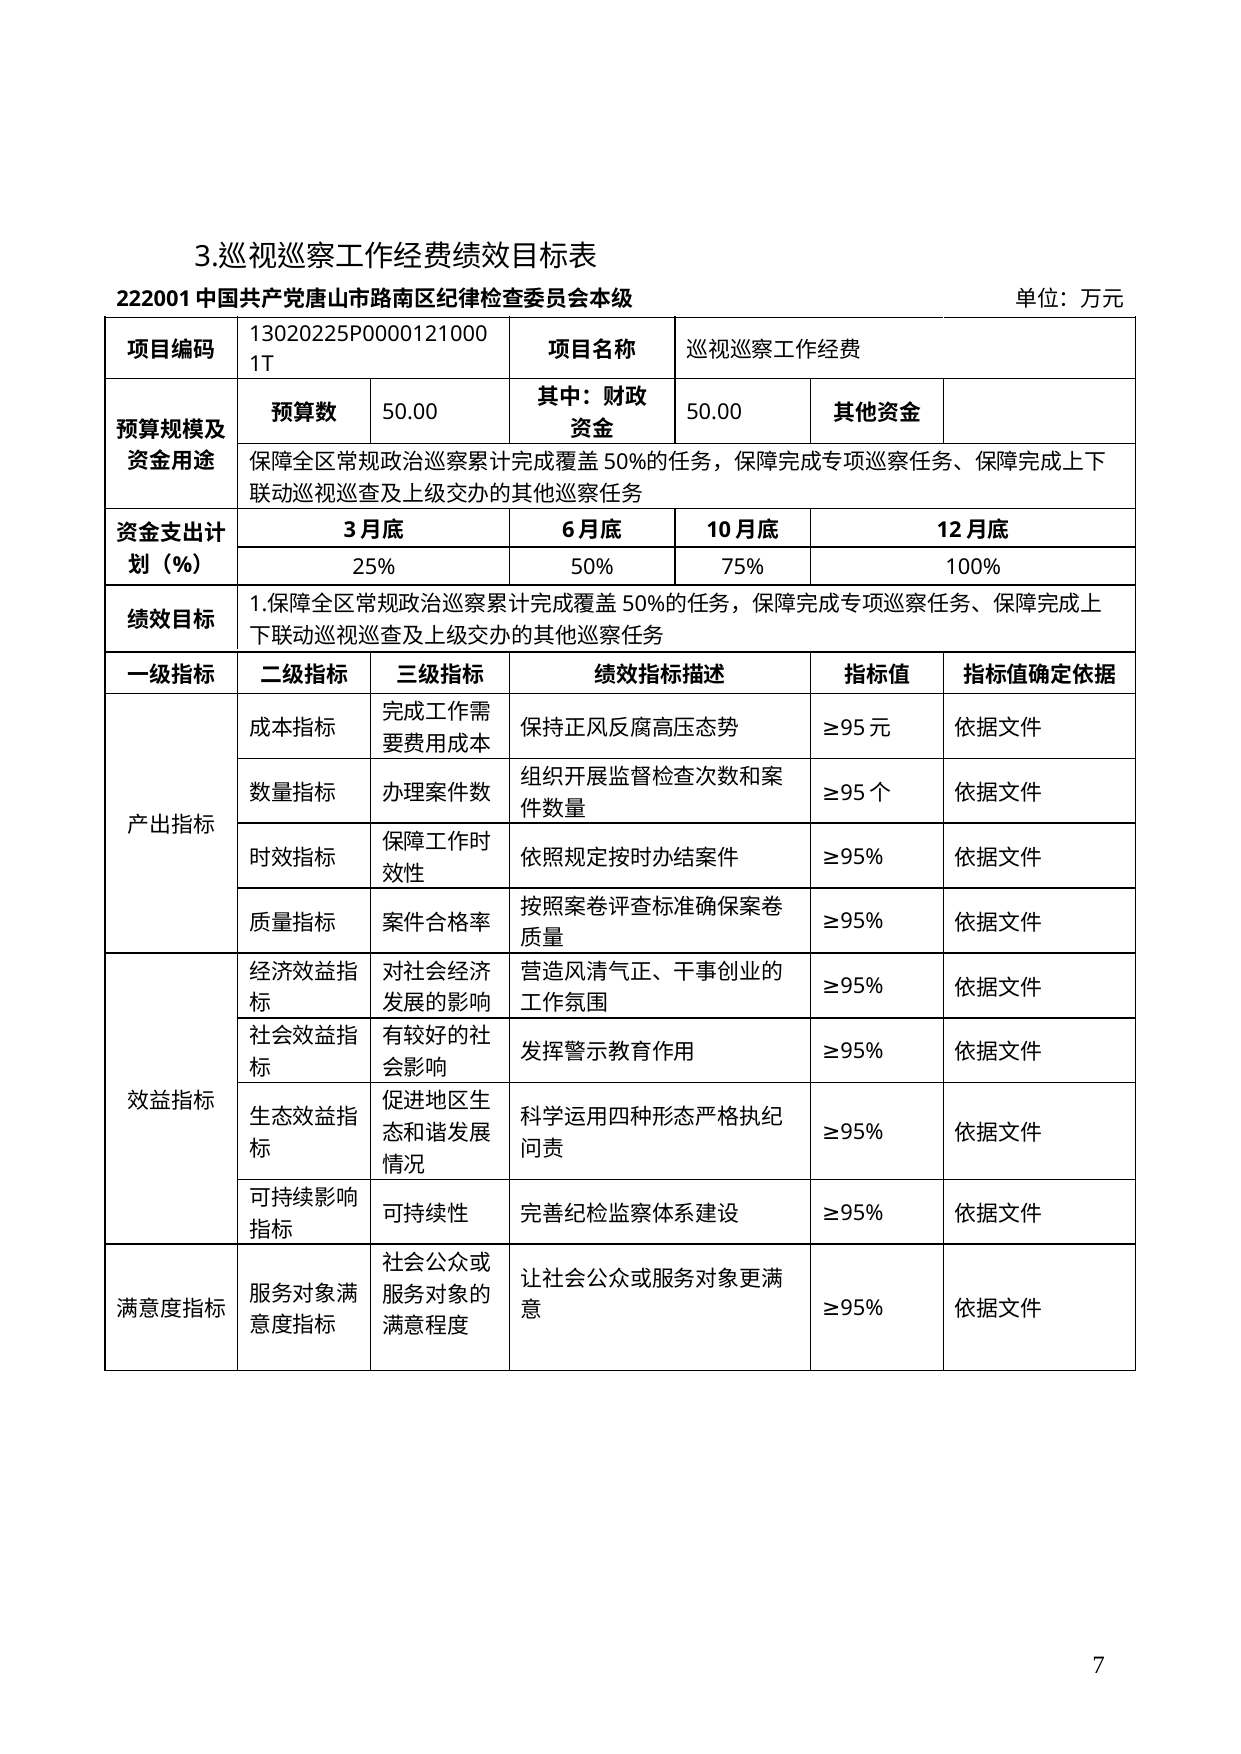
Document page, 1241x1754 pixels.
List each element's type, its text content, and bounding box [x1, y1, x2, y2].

table_header 二级指标 [238, 653, 370, 692]
table_cell ≥95% [811, 954, 943, 1017]
table_cell 有较好的社会影响 [371, 1019, 509, 1082]
table_cell 依据文件 [944, 954, 1135, 1017]
table_cell 产出指标 [106, 694, 237, 952]
table_cell 依据文件 [944, 889, 1135, 952]
table_cell 保持正风反腐高压态势 [510, 694, 810, 757]
table_cell 效益指标 [106, 954, 237, 1243]
table_cell 办理案件数 [371, 759, 509, 822]
table_cell 依据文件 [944, 1245, 1135, 1370]
table_cell ≥95% [811, 1019, 943, 1082]
table_cell 依据文件 [944, 1180, 1135, 1243]
table_cell 经济效益指标 [238, 954, 370, 1017]
table_cell 可持续影响指标 [238, 1180, 370, 1243]
table_cell 数量指标 [238, 759, 370, 822]
table_cell 保障全区常规政治巡察累计完成覆盖50%的任务，保障完成专项巡察任务、保障完成上下联动巡视巡查及上级交办的其他巡察任务 [238, 444, 1135, 507]
table_cell 50.00 [676, 379, 810, 442]
table_cell 时效指标 [238, 824, 370, 887]
table_header 指标值 [811, 653, 943, 692]
table_cell 10月底 [676, 509, 810, 546]
table_cell 其他资金 [811, 379, 943, 442]
table_cell 完成工作需要费用成本 [371, 694, 509, 757]
table_cell 依据文件 [944, 759, 1135, 822]
table_cell 生态效益指标 [238, 1083, 370, 1178]
table_cell 100% [811, 548, 1135, 584]
table_cell 营造风清气正、干事创业的工作氛围 [510, 954, 810, 1017]
table_cell 对社会经济发展的影响 [371, 954, 509, 1017]
table_cell 社会效益指标 [238, 1019, 370, 1082]
table_cell 依据文件 [944, 1019, 1135, 1082]
table_cell 保障工作时效性 [371, 824, 509, 887]
table_cell 13020225P00001210001T [238, 318, 509, 378]
table_cell 按照案卷评查标准确保案卷质量 [510, 889, 810, 952]
table_cell 促进地区生态和谐发展情况 [371, 1083, 509, 1178]
table_cell 质量指标 [238, 889, 370, 952]
table_cell 成本指标 [238, 694, 370, 757]
table_header 三级指标 [371, 653, 509, 692]
table_cell 25% [238, 548, 509, 584]
table_cell 75% [676, 548, 810, 584]
table_cell 50% [510, 548, 674, 584]
table_cell 绩效目标 [106, 586, 237, 649]
table_cell ≥95个 [811, 759, 943, 822]
table_cell ≥95% [811, 1083, 943, 1178]
table_cell 1.保障全区常规政治巡察累计完成覆盖50%的任务，保障完成专项巡察任务、保障完成上下联动巡视巡查及上级交办的其他巡察任务 [238, 586, 1135, 649]
table_cell 完善纪检监察体系建设 [510, 1180, 810, 1243]
table_header 一级指标 [106, 653, 237, 692]
table_cell 50.00 [371, 379, 509, 442]
table_cell 服务对象满意度指标 [238, 1245, 370, 1370]
table_cell 依据文件 [944, 1083, 1135, 1178]
table_header 绩效指标描述 [510, 653, 810, 692]
table_cell 项目名称 [510, 318, 674, 378]
table_cell ≥95% [811, 889, 943, 952]
table_cell 让社会公众或服务对象更满意 [510, 1245, 810, 1370]
table_cell 预算规模及资金用途 [106, 379, 237, 507]
table_cell 依据文件 [944, 694, 1135, 757]
table_cell 社会公众或服务对象的满意程度 [371, 1245, 509, 1370]
table_cell 资金支出计划（%） [106, 509, 237, 584]
table_cell 12月底 [811, 509, 1135, 546]
table_cell [944, 379, 1135, 442]
table_header 指标值确定依据 [944, 653, 1135, 692]
table_cell ≥95% [811, 1245, 943, 1370]
table_cell 6月底 [510, 509, 674, 546]
table_cell 科学运用四种形态严格执纪问责 [510, 1083, 810, 1178]
table_cell 案件合格率 [371, 889, 509, 952]
table_cell 3月底 [238, 509, 509, 546]
table_cell 组织开展监督检查次数和案件数量 [510, 759, 810, 822]
table_cell 满意度指标 [106, 1245, 237, 1370]
table_cell ≥95% [811, 1180, 943, 1243]
text 3.巡视巡察工作经费绩效目标表 [136, 235, 1104, 275]
table_cell 其中：财政 资金 [510, 379, 674, 442]
table_cell ≥95% [811, 824, 943, 887]
table_cell 巡视巡察工作经费 [676, 318, 1135, 378]
table_cell 发挥警示教育作用 [510, 1019, 810, 1082]
table_cell 依据文件 [944, 824, 1135, 887]
table_header 222001中国共产党唐山市路南区纪律检查委员会本级 [106, 277, 943, 316]
table_cell 依照规定按时办结案件 [510, 824, 810, 887]
table_header 单位：万元 [944, 277, 1135, 316]
table_cell 可持续性 [371, 1180, 509, 1243]
table_cell 项目编码 [106, 318, 237, 378]
table_cell ≥95元 [811, 694, 943, 757]
table_cell 预算数 [238, 379, 370, 442]
